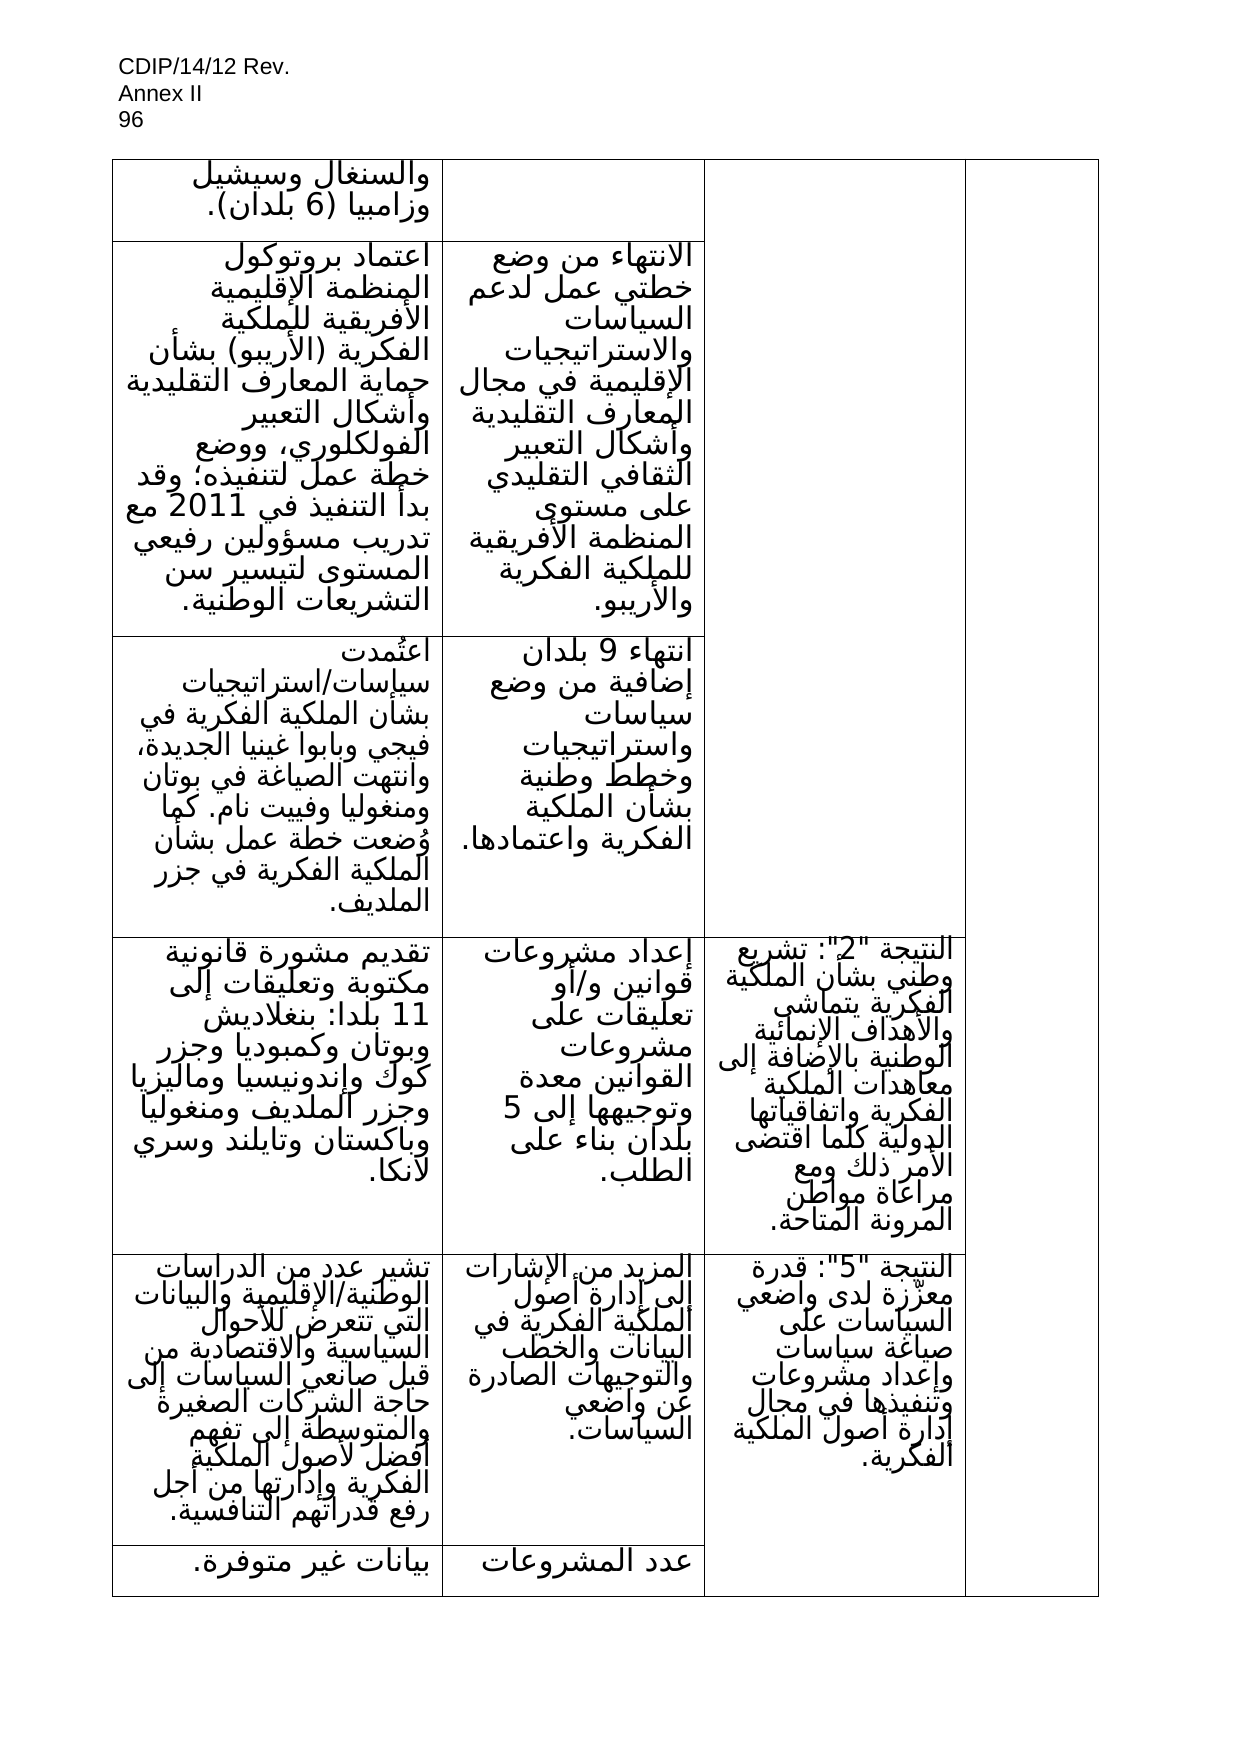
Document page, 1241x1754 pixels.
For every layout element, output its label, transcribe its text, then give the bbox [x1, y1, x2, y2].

table_cell تشير عدد من الدراسات الوطنية/الإقليمية والبيانات التي تتعرض للأحوال السياسية والاقتصادية من قبل صانعي السياسات إلى حاجة الشركات الصغيرة والمتوسطة إلى تفهم أفضل لأصول الملكية الفكرية وإدارتها من أجل رفع قدراتهم التنافسية. [113, 1255, 442, 1545]
table_cell بيانات غير متوفرة. [113, 1546, 442, 1596]
table_cell النتيجة "2": تشريع وطني بشأن الملكية الفكرية يتماشى والأهداف الإنمائية الوطنية بالإضافة إلى معاهدات الملكية الفكرية واتفاقياتها الدولية كلما اقتضى الأمر ذلك ومع مراعاة مواطن المرونة المتاحة. [705, 938, 965, 1254]
table_cell المزيد من الإشارات إلى إدارة أصول الملكية الفكرية في البيانات والخطب والتوجيهات الصادرة عن واضعي السياسات. [443, 1255, 704, 1545]
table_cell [443, 1546, 704, 1596]
table_cell اعتماد بروتوكول المنظمة الإقليمية الأفريقية للملكية الفكرية (الأريبو) بشأن حماية المعارف التقليدية وأشكال التعبير الفولكلوري، ووضع خطة عمل لتنفيذه؛ وقد بدأ التنفيذ في 2011 مع تدريب مسؤولين رفيعي المستوى لتيسير سن التشريعات الوطنية. [113, 242, 442, 636]
table_cell إعداد مشروعات قوانين و/أو تعليقات على مشروعات القوانين معدة وتوجيهها إلى 5 بلدان بناء على الطلب. [443, 938, 704, 1254]
table_cell انتهاء 9 بلدان إضافية من وضع سياسات واستراتيجيات وخطط وطنية بشأن الملكية الفكرية واعتمادها. [443, 637, 704, 937]
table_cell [705, 160, 965, 937]
table_cell النتيجة "5": قدرة معزّزة لدى واضعي السياسات على صياغة سياسات وإعداد مشروعات وتنفيذها في مجال إدارة أصول الملكية الفكرية. [705, 1255, 965, 1596]
table_cell الانتهاء من وضع خطتي عمل لدعم السياسات والاستراتيجيات الإقليمية في مجال المعارف التقليدية وأشكال التعبير الثقافي التقليدي على مستوى المنظمة الأفريقية للملكية الفكرية والأريبو. [443, 242, 704, 636]
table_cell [443, 160, 704, 241]
table_cell تقديم مشورة قانونية مكتوبة وتعليقات إلى 11 بلدا: بنغلاديش وبوتان وكمبوديا وجزر كوك وإندونيسيا وماليزيا وجزر الملديف ومنغوليا وباكستان وتايلند وسري لانكا. [113, 938, 442, 1254]
table_cell اعتُمدت سياسات/استراتيجيات بشأن الملكية الفكرية في فيجي وبابوا غينيا الجديدة، وانتهت الصياغة في بوتان ومنغوليا وفييت نام. كما وُضعت خطة عمل بشأن الملكية الفكرية في جزر الملديف. [113, 637, 442, 937]
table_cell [113, 160, 442, 241]
